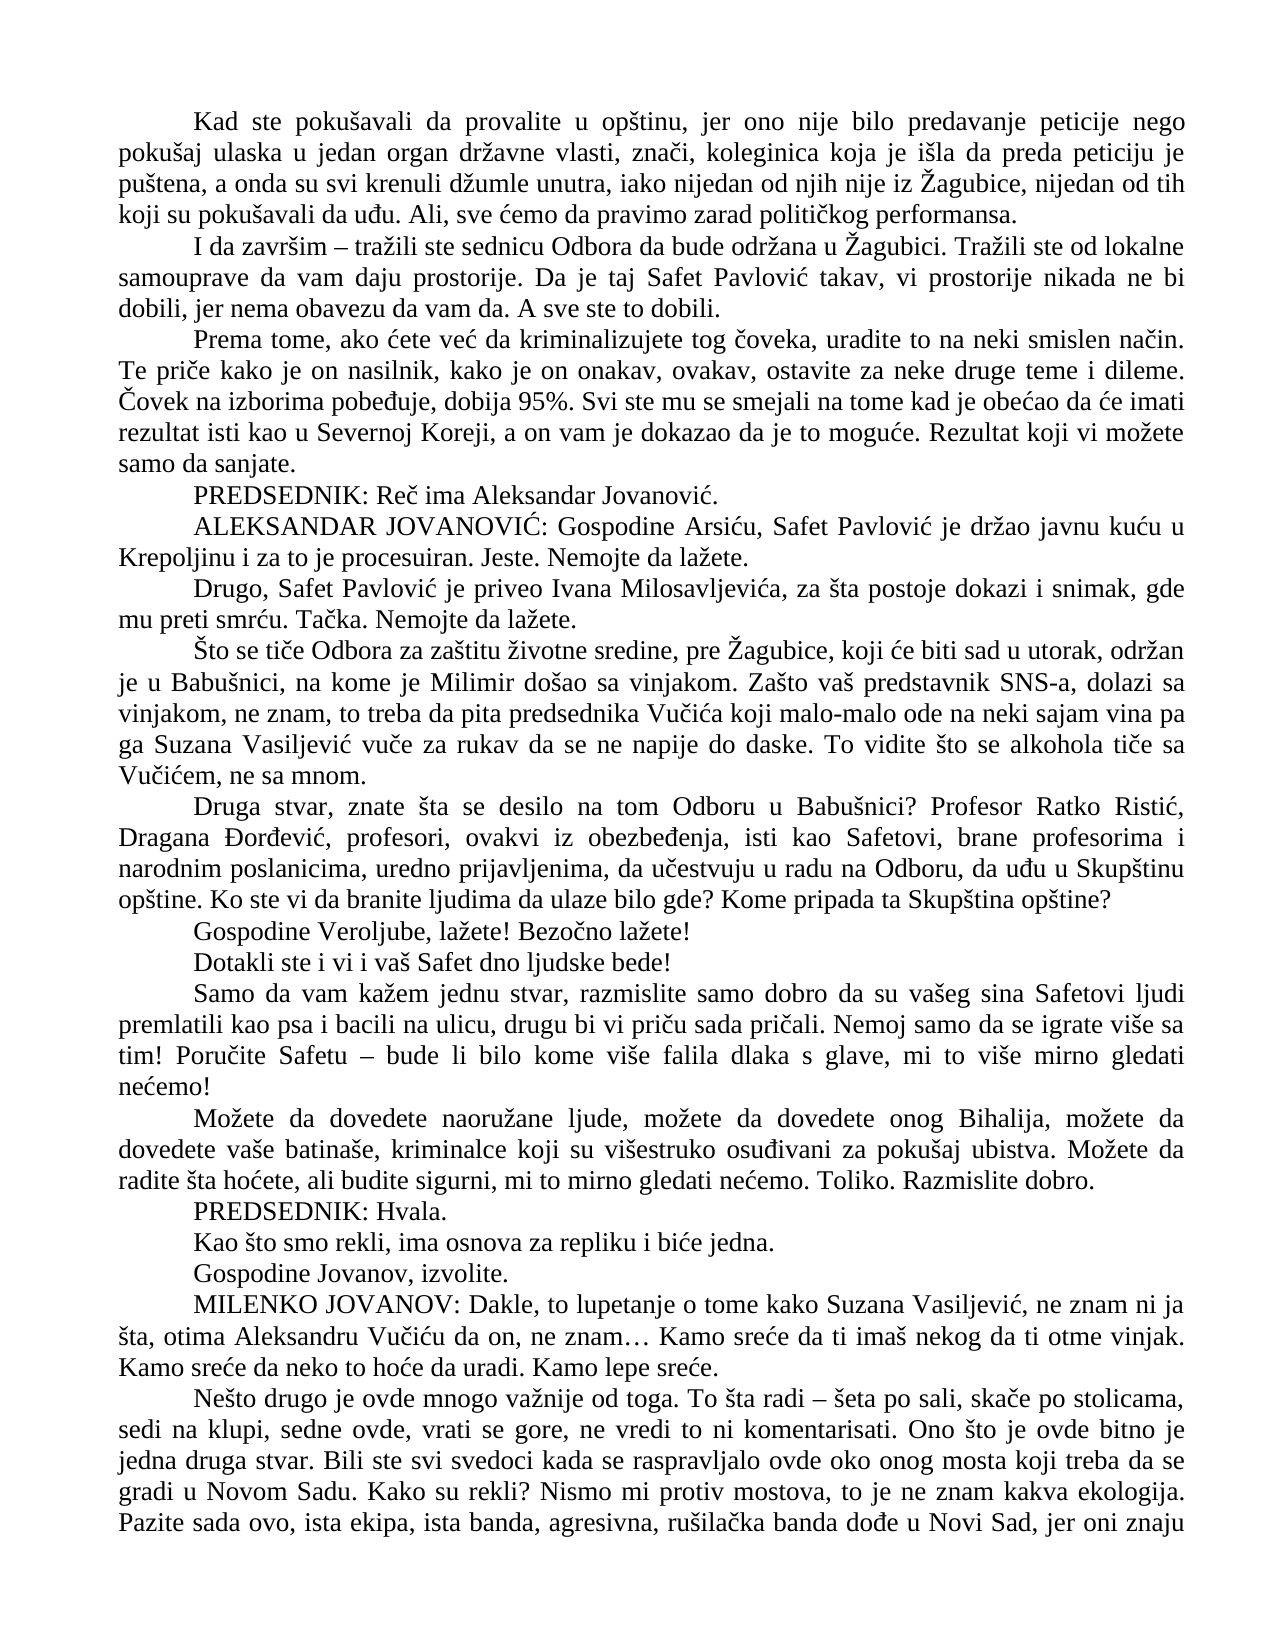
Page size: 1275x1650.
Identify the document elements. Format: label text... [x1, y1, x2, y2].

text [118, 1382, 1186, 1538]
text ALEKSANDAR JOVANOVIĆ: Gospodine Arsiću, Safet Pavlović je držao javnu kuću u Krepoljinu i za to je procesuiran. Jeste. Nemojte da lažete. [118, 510, 1186, 572]
text PREDSEDNIK: Reč ima Aleksandar Jovanović. [118, 479, 1186, 510]
text Dotakli ste i vi i vaš Safet dno ljudske bede! [118, 946, 1186, 977]
text Prema tome, ako ćete već da kriminalizujete tog čoveka, uradite to na neki smislen način. Te priče kako je on nasilnik, kako je on onakav, ovakav, ostavite za neke druge teme i dileme. Čovek na izborima pobeđuje, dobija 95%. Svi ste mu se smejali na tome kad je obećao da će imati rezultat isti kao u Severnoj Koreji, a on vam je dokazao da je to moguće. Rezultat koji vi možete samo da sanjate. [118, 323, 1186, 479]
text Kad ste pokušavali da provalite u opštinu, jer ono nije bilo predavanje peticije nego pokušaj ulaska u jedan organ državne vlasti, znači, koleginica koja je išla da preda peticiju je puštena, a onda su svi krenuli džumle unutra, iako nijedan od njih nije iz Žagubice, nijedan od tih koji su pokušavali da uđu. Ali, sve ćemo da pravimo zarad političkog performansa. [118, 105, 1186, 229]
text Gospodine Jovanov, izvolite. [118, 1257, 1186, 1288]
text Samo da vam kažem jednu stvar, razmislite samo dobro da su vašeg sina Safetovi ljudi premlatili kao psa i bacili na ulicu, drugu bi vi priču sada pričali. Nemoj samo da se igrate više sa tim! Poručite Safetu – bude li bilo kome više falila dlaka s glave, mi to više mirno gledati nećemo! [118, 977, 1186, 1102]
text Kao što smo rekli, ima osnova za repliku i biće jedna. [118, 1226, 1186, 1257]
text Druga stvar, znate šta se desilo na tom Odboru u Babušnici? Profesor Ratko Ristić, Dragana Đorđević, profesori, ovakvi iz obezbeđenja, isti kao Safetovi, brane profesorima i narodnim poslanicima, uredno prijavljenima, da učestvuju u radu na Odboru, da uđu u Skupštinu opštine. Ko ste vi da branite ljudima da ulaze bilo gde? Kome pripada ta Skupština opštine? [118, 790, 1186, 915]
text Gospodine Veroljube, lažete! Bezočno lažete! [118, 915, 1186, 946]
text I da završim – tražili ste sednicu Odbora da bude održana u Žagubici. Tražili ste od lokalne samouprave da vam daju prostorije. Da je taj Safet Pavlović takav, vi prostorije nikada ne bi dobili, jer nema obavezu da vam da. A sve ste to dobili. [118, 229, 1186, 323]
text MILENKO JOVANOV: Dakle, to lupetanje o tome kako Suzana Vasiljević, ne znam ni ja šta, otima Aleksandru Vučiću da on, ne znam… Kamo sreće da ti imaš nekog da ti otme vinjak. Kamo sreće da neko to hoće da uradi. Kamo lepe sreće. [118, 1288, 1186, 1382]
text Drugo, Safet Pavlović je priveo Ivana Milosavljevića, za šta postoje dokazi i snimak, gde mu preti smrću. Tačka. Nemojte da lažete. [118, 572, 1186, 634]
text Možete da dovedete naoružane ljude, možete da dovedete onog Bihalija, možete da dovedete vaše batinaše, kriminalce koji su višestruko osuđivani za pokušaj ubistva. Možete da radite šta hoćete, ali budite sigurni, mi to mirno gledati nećemo. Toliko. Razmislite dobro. [118, 1102, 1186, 1195]
text Što se tiče Odbora za zaštitu životne sredine, pre Žagubice, koji će biti sad u utorak, održan je u Babušnici, na kome je Milimir došao sa vinjakom. Zašto vaš predstavnik SNS-a, dolazi sa vinjakom, ne znam, to treba da pita predsednika Vučića koji malo-malo ode na neki sajam vina pa ga Suzana Vasiljević vuče za rukav da se ne napije do daske. To vidite što se alkohola tiče sa Vučićem, ne sa mnom. [118, 634, 1186, 790]
text PREDSEDNIK: Hvala. [118, 1195, 1186, 1226]
